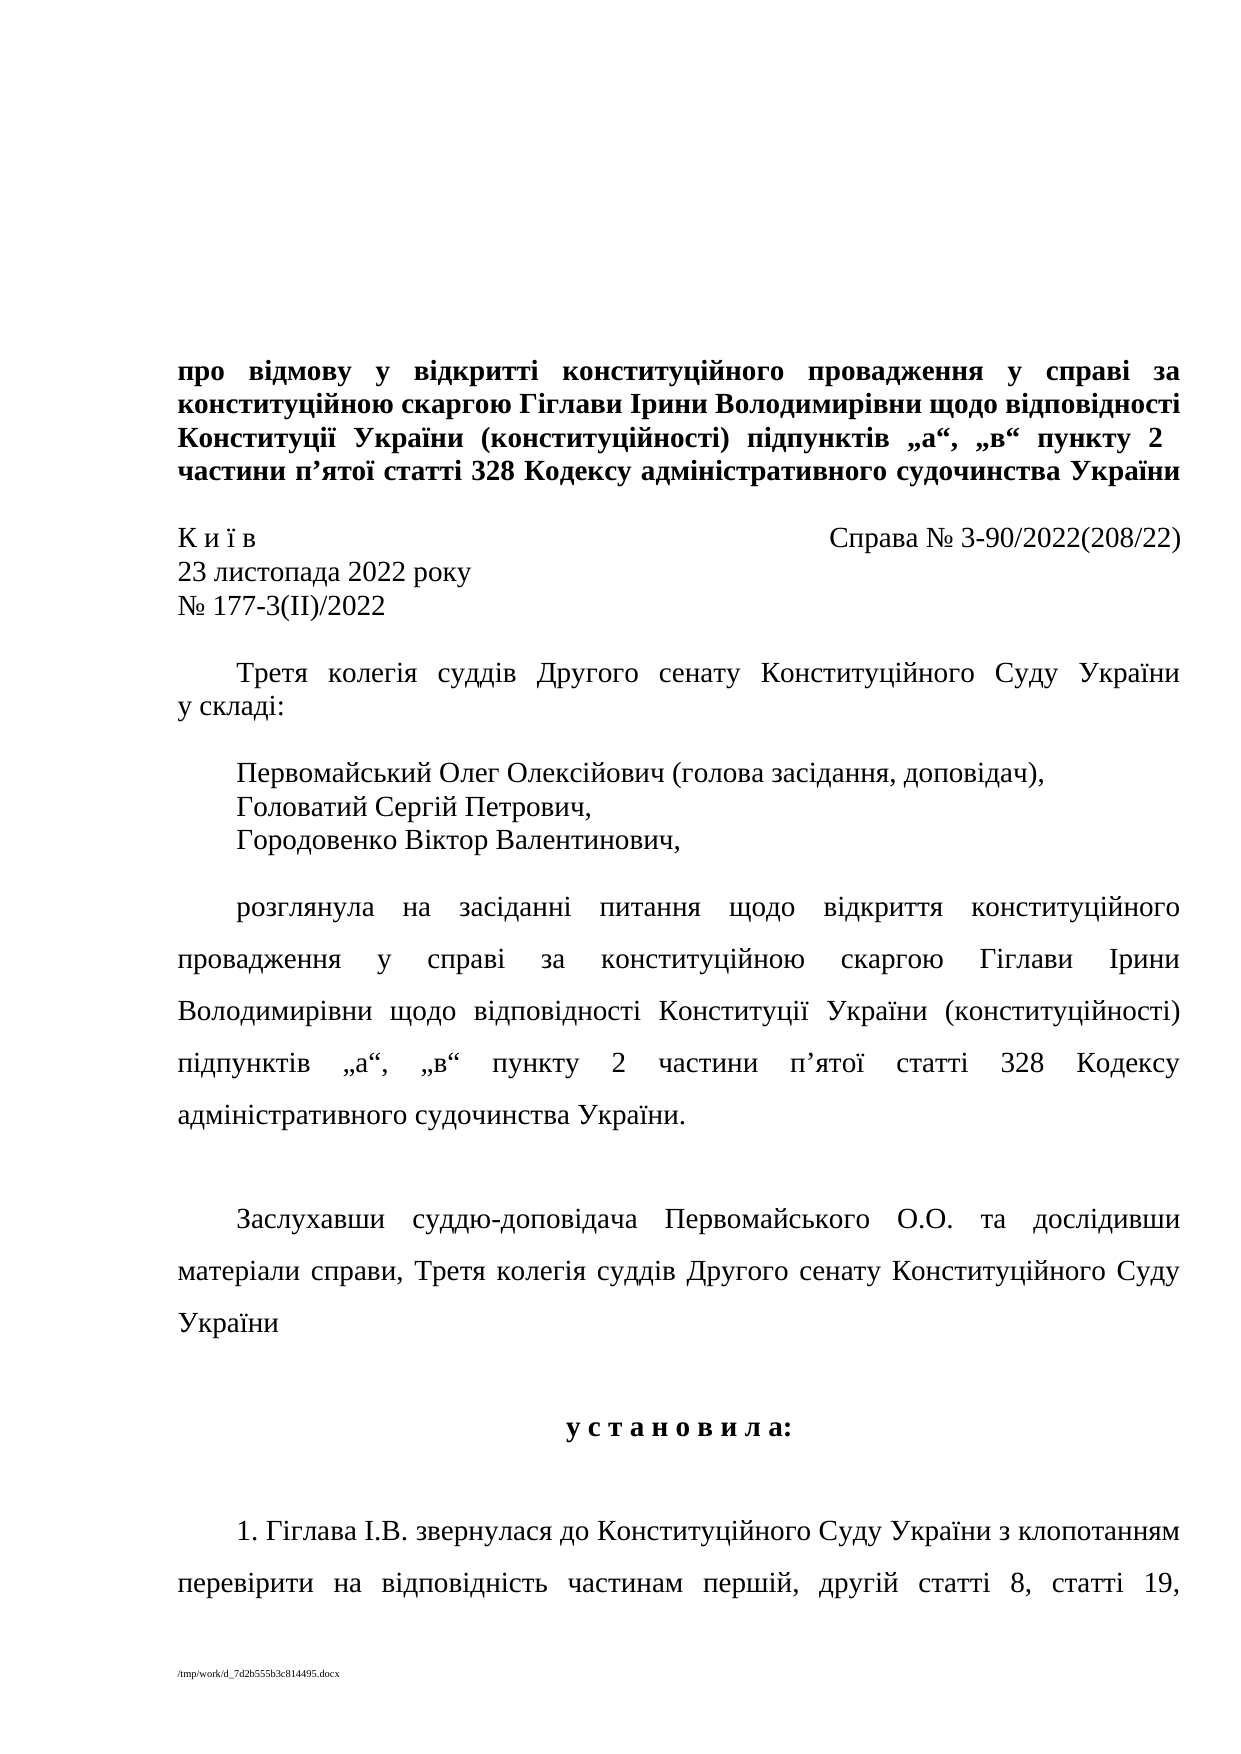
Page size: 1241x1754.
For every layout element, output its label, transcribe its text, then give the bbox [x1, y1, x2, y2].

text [177, 1513, 1181, 1599]
text у с т а н о в и л а: [177, 1409, 1181, 1443]
text Заслухавши суддю-доповідача Первомайського О.О. та дослідивши матеріали справи, Третя колегія суддів Другого сенату Конституційного Суду України [177, 1201, 1181, 1339]
text № 177-3(ІI)/2022 [177, 588, 1181, 621]
text 23 листопада 2022 року [177, 554, 1181, 588]
text Головатий Сергій Петрович, [177, 789, 1181, 822]
text про відмову у відкритті конституційного провадження у справі за конституційною скаргою Гіглави Ірини Володимирівни щодо відповідності Конституції України (конституційності) підпунктів „а“, „в“ пункту 2 частини п’ятої статті 328 Кодексу адміністративного судочинства України [177, 353, 1181, 521]
text Первомайський Олег Олексійович (голова засідання, доповідач), [177, 755, 1181, 789]
text розглянула на засіданні питання щодо відкриття конституційного провадження у справі за конституційною скаргою Гіглави Ірини Володимирівни щодо відповідності Конституції України (конституційності) підпунктів „а“, „в“ пункту 2 частини п’ятої статті 328 Кодексу адміністративного судочинства України. [177, 889, 1181, 1131]
text К и ї в Справа № 3-90/2022(208/22) [177, 521, 1181, 554]
text Третя колегія суддів Другого сенату Конституційного Суду України у складі: [177, 655, 1181, 722]
text Городовенко Віктор Валентинович, [177, 822, 1181, 856]
